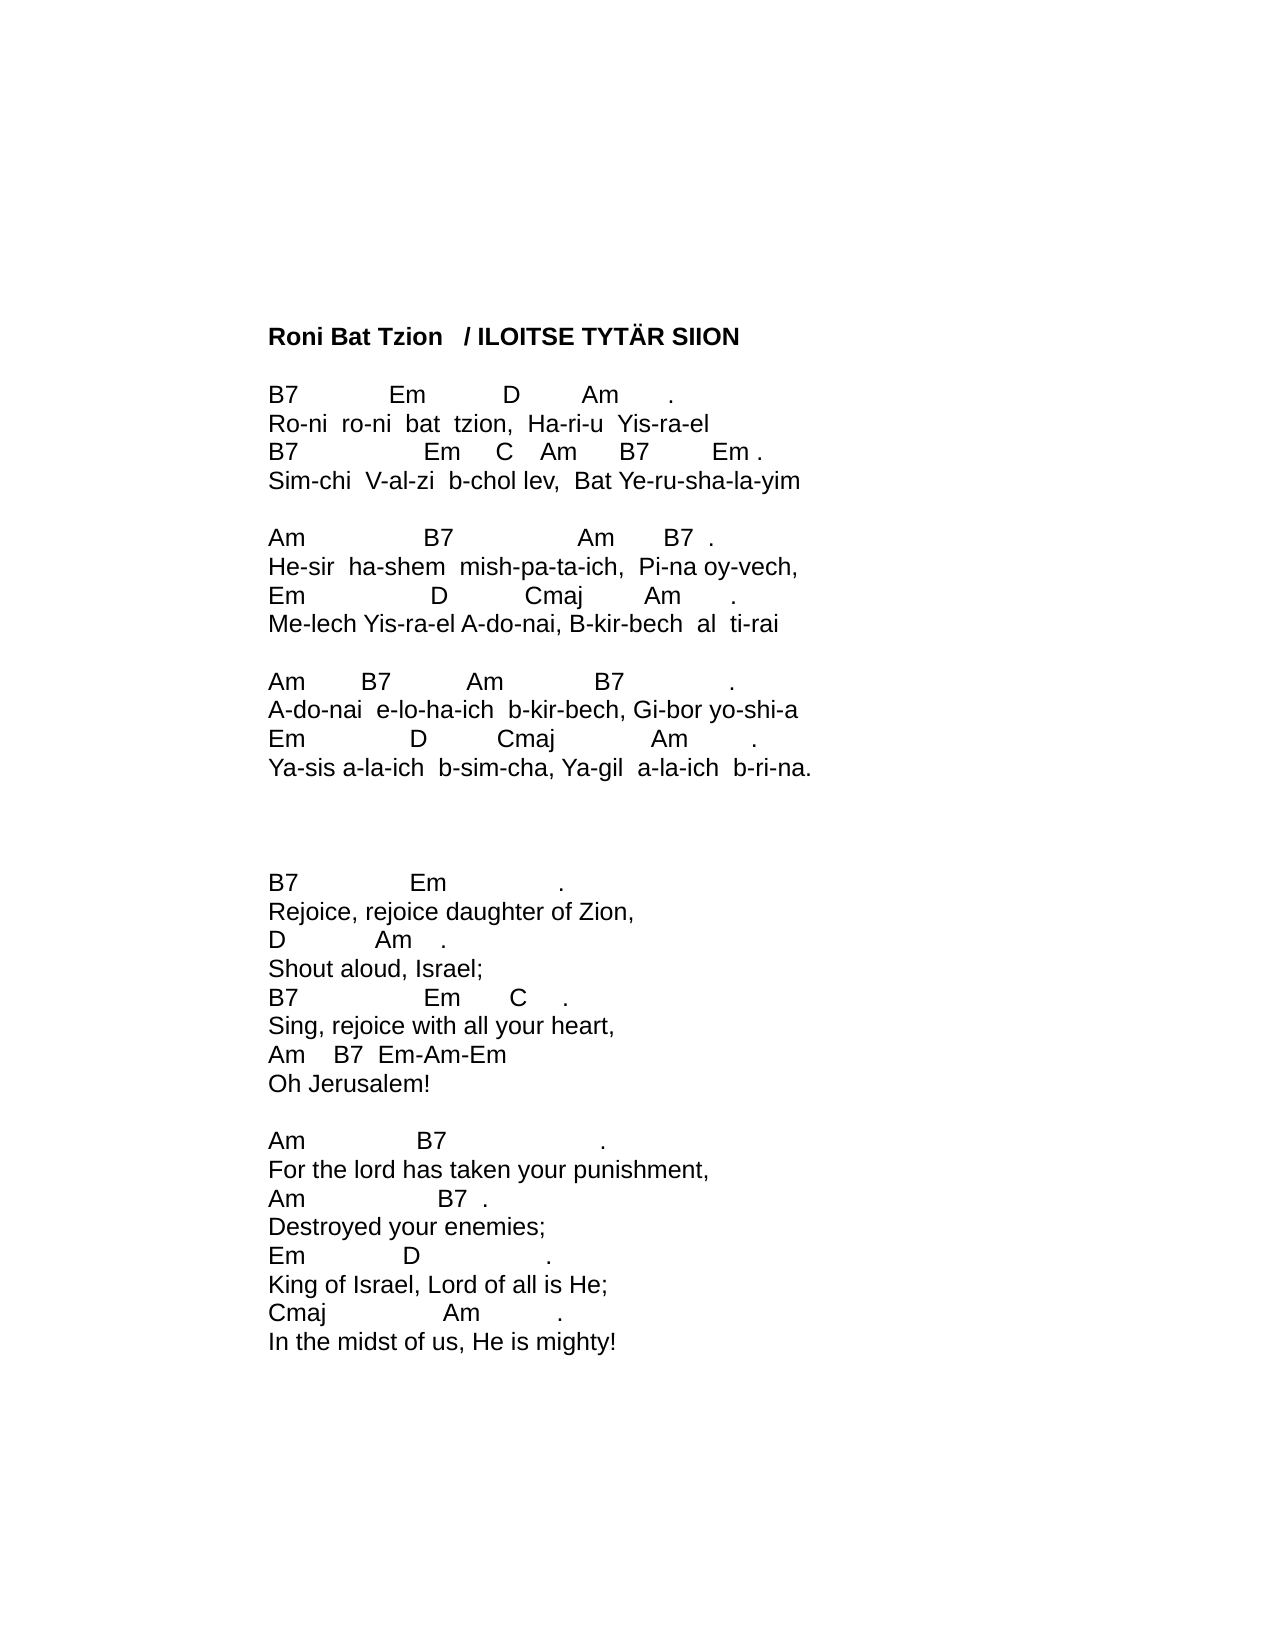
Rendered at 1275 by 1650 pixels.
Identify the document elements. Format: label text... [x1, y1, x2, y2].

text Me-lech Yis-ra-el A-do-nai, B-kir-bech al ti-rai [268, 610, 1125, 639]
text Am B7 Em-Am-Em [268, 1040, 1125, 1069]
text B7 Em D Am . [268, 381, 1125, 409]
text Am B7 . [268, 1127, 1125, 1155]
text Sim-chi V-al-zi b-chol lev, Bat Ye-ru-sha-la-yim [268, 467, 1125, 495]
text In the midst of us, He is mighty! [268, 1328, 1125, 1356]
text He-sir ha-shem mish-pa-ta-ich, Pi-na oy-vech, [268, 553, 1125, 581]
text Em D Cmaj Am . [268, 725, 1125, 753]
text Ro-ni ro-ni bat tzion, Ha-ri-u Yis-ra-el [268, 409, 1125, 438]
text Em D . [268, 1241, 1125, 1270]
text B7 Em . [268, 868, 1125, 897]
text Am B7 . [268, 1184, 1125, 1213]
text A-do-nai e-lo-ha-ich b-kir-bech, Gi-bor yo-shi-a [268, 696, 1125, 725]
text D Am . [268, 926, 1125, 954]
text Destroyed your enemies; [268, 1213, 1125, 1241]
text Am B7 Am B7 . [268, 667, 1125, 696]
text Roni Bat Tzion / ILOITSE TYTÄR SIION [268, 320, 1125, 352]
text King of Israel, Lord of all is He; [268, 1270, 1125, 1299]
text Rejoice, rejoice daughter of Zion, [268, 897, 1125, 926]
text Cmaj Am . [268, 1299, 1125, 1328]
text Ya-sis a-la-ich b-sim-cha, Ya-gil a-la-ich b-ri-na. [268, 753, 1125, 782]
text For the lord has taken your punishment, [268, 1155, 1125, 1184]
text Shout aloud, Israel; [268, 954, 1125, 983]
text Sing, rejoice with all your heart, [268, 1012, 1125, 1040]
text B7 Em C Am B7 Em . [268, 438, 1125, 467]
text Em D Cmaj Am . [268, 581, 1125, 610]
text Oh Jerusalem! [268, 1069, 1125, 1098]
text B7 Em C . [268, 983, 1125, 1012]
text Am B7 Am B7 . [268, 524, 1125, 553]
